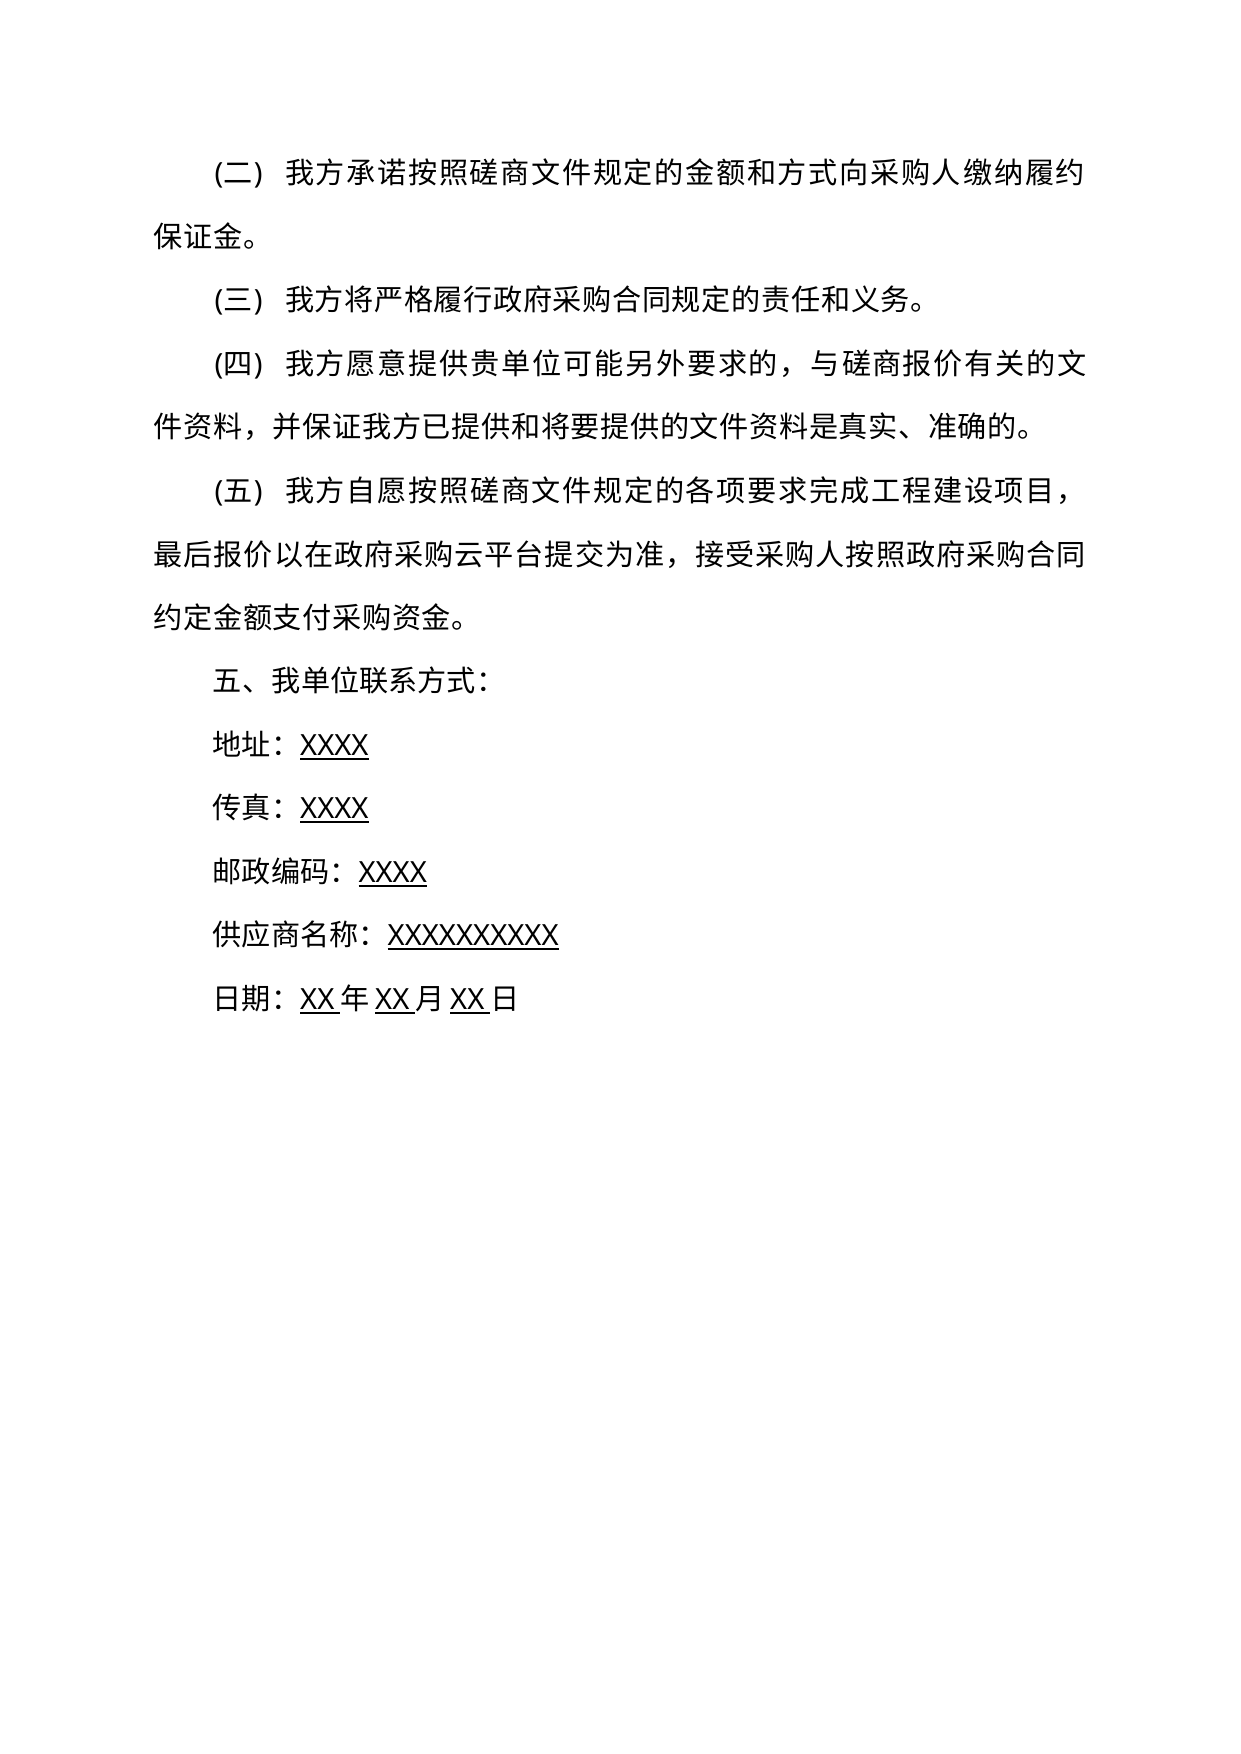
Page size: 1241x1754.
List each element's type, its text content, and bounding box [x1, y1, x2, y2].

list 我方承诺按照磋商文件规定的金额和方式向采购人缴纳履约保证金。 [153, 150, 1087, 256]
text 地址：XXXX [153, 721, 1087, 764]
text 传真：XXXX [153, 785, 1087, 827]
list 我方自愿按照磋商文件规定的各项要求完成工程建设项目，最后报价以在政府采购云平台提交为准，接受采购人按照政府采购合同约定金额支付采购资金。 [153, 467, 1087, 637]
list 我方愿意提供贵单位可能另外要求的，与磋商报价有关的文件资料，并保证我方已提供和将要提供的文件资料是真实、准确的。 [153, 341, 1087, 446]
list 我方将严格履行政府采购合同规定的责任和义务。 [153, 277, 1087, 319]
text 邮政编码：XXXX [153, 848, 1087, 891]
text 日期：XX年XX月XX日 [153, 976, 1087, 1018]
text 供应商名称：XXXXXXXXXX [153, 912, 1087, 954]
list 我单位联系方式： [153, 658, 1087, 700]
